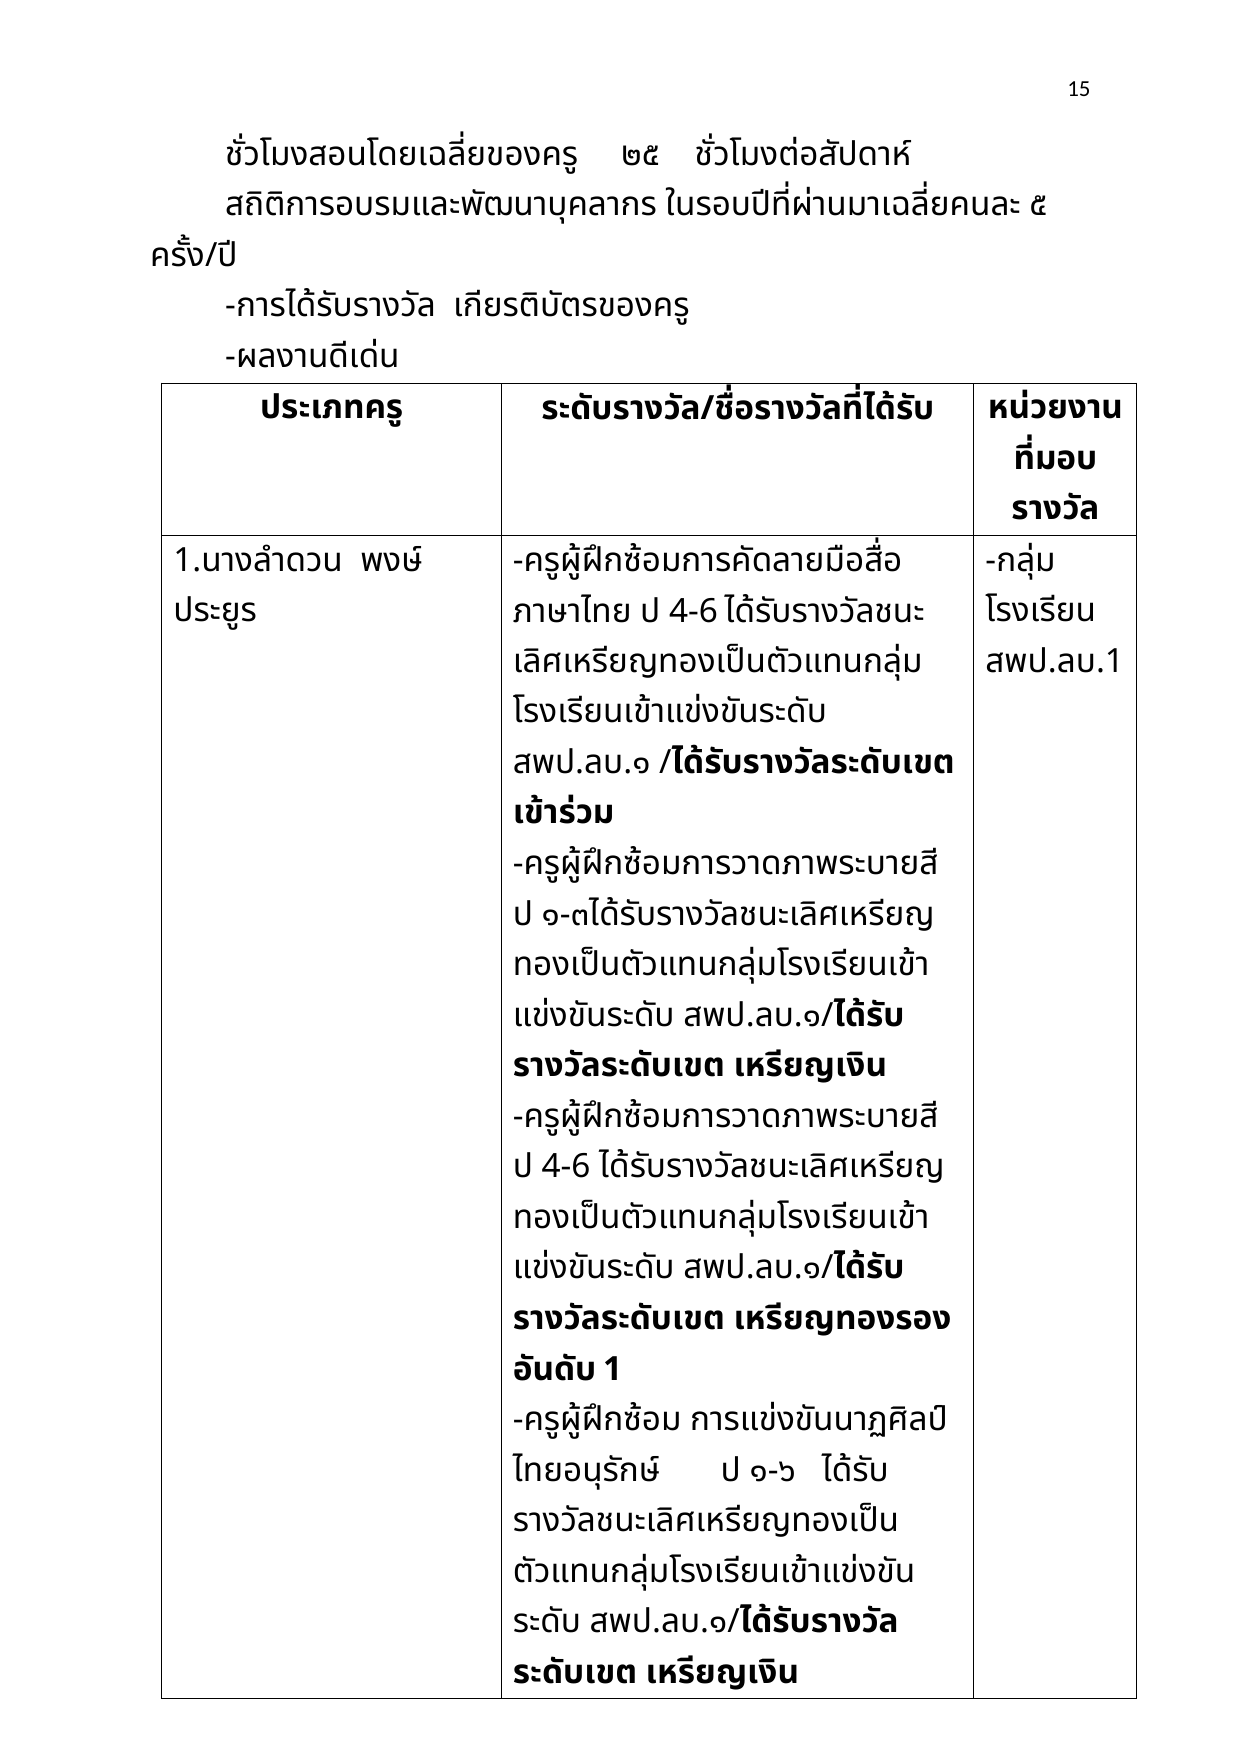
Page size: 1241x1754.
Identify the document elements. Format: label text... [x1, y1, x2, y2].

table_cell -ครูผู้ฝึกซ้อมการคัดลายมือสื่อภาษาไทย ป 4-6ได้รับรางวัลชนะเลิศเหรียญทองเป็นตัวแทนกลุ่มโรงเรียนเข้าแข่งขันระดับ สพป.ลบ.๑ /ได้รับรางวัลระดับเขต เข้าร่วม -ครูผู้ฝึกซ้อมการวาดภาพระบายสี ป ๑-๓ได้รับรางวัลชนะเลิศเหรียญทองเป็นตัวแทนกลุ่มโรงเรียนเข้าแข่งขันระดับ สพป.ลบ.๑/ได้รับรางวัลระดับเขต เหรียญเงิน -ครูผู้ฝึกซ้อมการวาดภาพระบายสี ป 4-6 ได้รับรางวัลชนะเลิศเหรียญทองเป็นตัวแทนกลุ่มโรงเรียนเข้าแข่งขันระดับ สพป.ลบ.๑/ได้รับรางวัลระดับเขต เหรียญทองรองอันดับ1 -ครูผู้ฝึกซ้อม การแข่งขันนาฏศิลป์ไทยอนุรักษ์ ป ๑-๖ ได้รับรางวัลชนะเลิศเหรียญทองเป็นตัวแทนกลุ่มโรงเรียนเข้าแข่งขันระดับ สพป.ลบ.๑/ได้รับรางวัลระดับเขต เหรียญเงิน [502, 536, 973, 1698]
table_header หน่วยงานที่มอบรางวัล [974, 384, 1136, 535]
text สถิติการอบรมและพัฒนาบุคลากร ในรอบปีที่ผ่านมาเฉลี่ยคนละ ๕ ครั้ง/ปี [150, 180, 1090, 281]
table_cell -กลุ่มโรงเรียน สพป.ลบ.1 [974, 536, 1136, 1698]
text -ผลงานดีเด่น [150, 332, 1090, 382]
table_header ระดับรางวัล/ชื่อรางวัลที่ได้รับ [502, 384, 973, 535]
text -การได้รับรางวัล เกียรติบัตรของครู [150, 281, 1090, 332]
table_cell 1.นางลำดวน พงษ์ประยูร [162, 536, 501, 1698]
table_header ประเภทครู [162, 384, 501, 535]
text ชั่วโมงสอนโดยเฉลี่ยของครู ๒๕ ชั่วโมงต่อสัปดาห์ [150, 130, 1090, 180]
